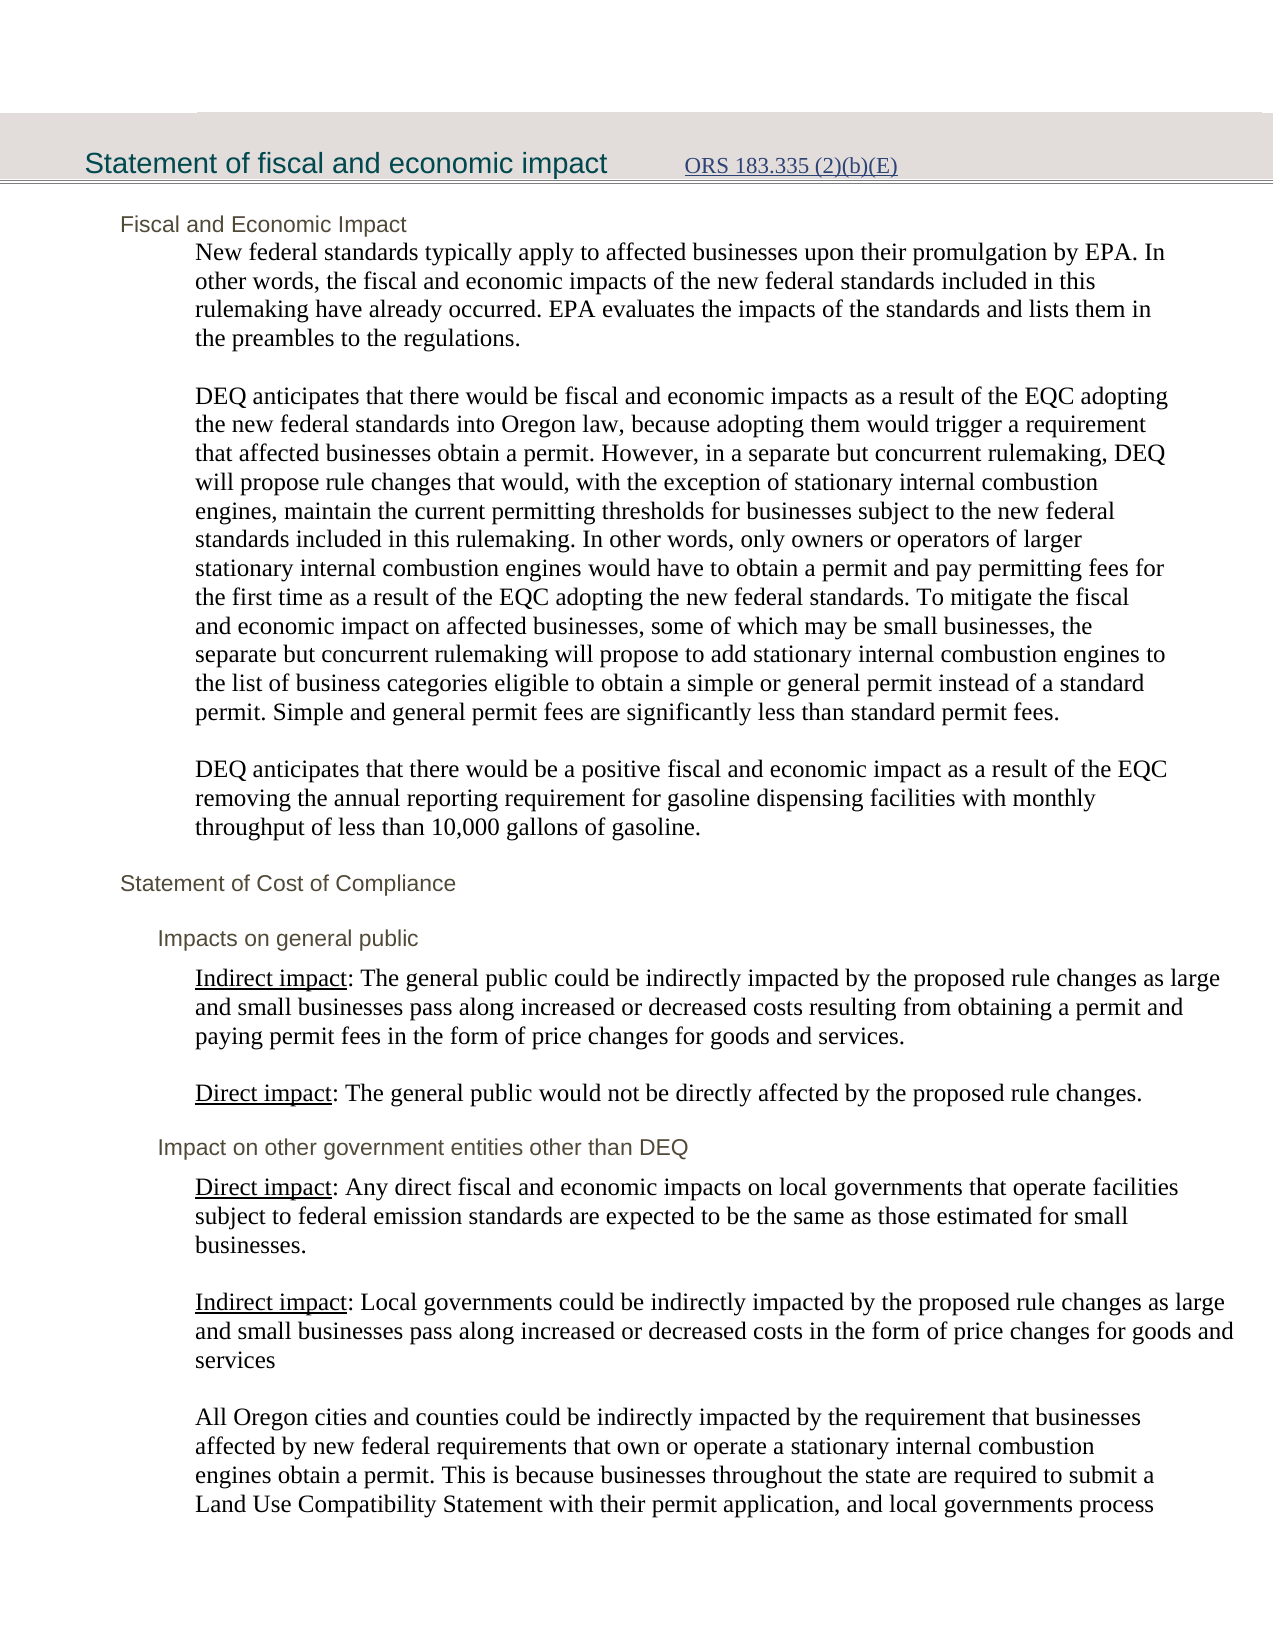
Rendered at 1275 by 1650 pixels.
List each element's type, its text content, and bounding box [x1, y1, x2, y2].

text DEQ anticipates that there would be fiscal and economic impacts as a result of the EQC adopting the new federal standards into Oregon law, because adopting them would trigger a requirement that affected businesses obtain a permit. However, in a separate but concurrent rulemaking, DEQ will propose rule changes that would, with the exception of stationary internal combustion engines, maintain the current permitting thresholds for businesses subject to the new federal standards included in this rulemaking. In other words, only owners or operators of larger stationary internal combustion engines would have to obtain a permit and pay permitting fees for the first time as a result of the EQC adopting the new federal standards. To mitigate the fiscal and economic impact on affected businesses, some of which may be small businesses, the separate but concurrent rulemaking will propose to add stationary internal combustion engines to the list of business categories eligible to obtain a simple or general permit instead of a standard permit. Simple and general permit fees are significantly less than standard permit fees. [195, 381, 1170, 726]
text Statement of Cost of Compliance [120, 869, 1172, 896]
text Impact on other government entities other than DEQ [157, 1133, 1237, 1160]
text Direct impact: Any direct fiscal and economic impacts on local governments that operate facilities subject to federal emission standards are expected to be the same as those estimated for small businesses. [195, 1172, 1237, 1259]
text Fiscal and Economic Impact [120, 211, 1172, 237]
text New federal standards typically apply to affected businesses upon their promulgation by EPA. In other words, the fiscal and economic impacts of the new federal standards included in this rulemaking have already occurred. EPA evaluates the impacts of the standards and lists them in the preambles to the regulations. [195, 237, 1170, 352]
text DEQ anticipates that there would be a positive fiscal and economic impact as a result of the EQC removing the annual reporting requirement for gasoline dispensing facilities with monthly throughput of less than 10,000 gallons of gasoline. [195, 754, 1170, 841]
text Impacts on general public [82, 924, 1237, 951]
text Indirect impact: The general public could be indirectly impacted by the proposed rule changes as large and small businesses pass along increased or decreased costs resulting from obtaining a permit and paying permit fees in the form of price changes for goods and services. [195, 963, 1237, 1050]
text Indirect impact: Local governments could be indirectly impacted by the proposed rule changes as large and small businesses pass along increased or decreased costs in the form of price changes for goods and services [195, 1287, 1237, 1374]
table_header Statement of fiscal and economic impact ORS 183.335 (2)(b)(E) [0, 113, 197, 179]
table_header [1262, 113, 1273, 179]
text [195, 1402, 1172, 1517]
text Direct impact: The general public would not be directly affected by the proposed rule changes. [195, 1078, 1237, 1107]
